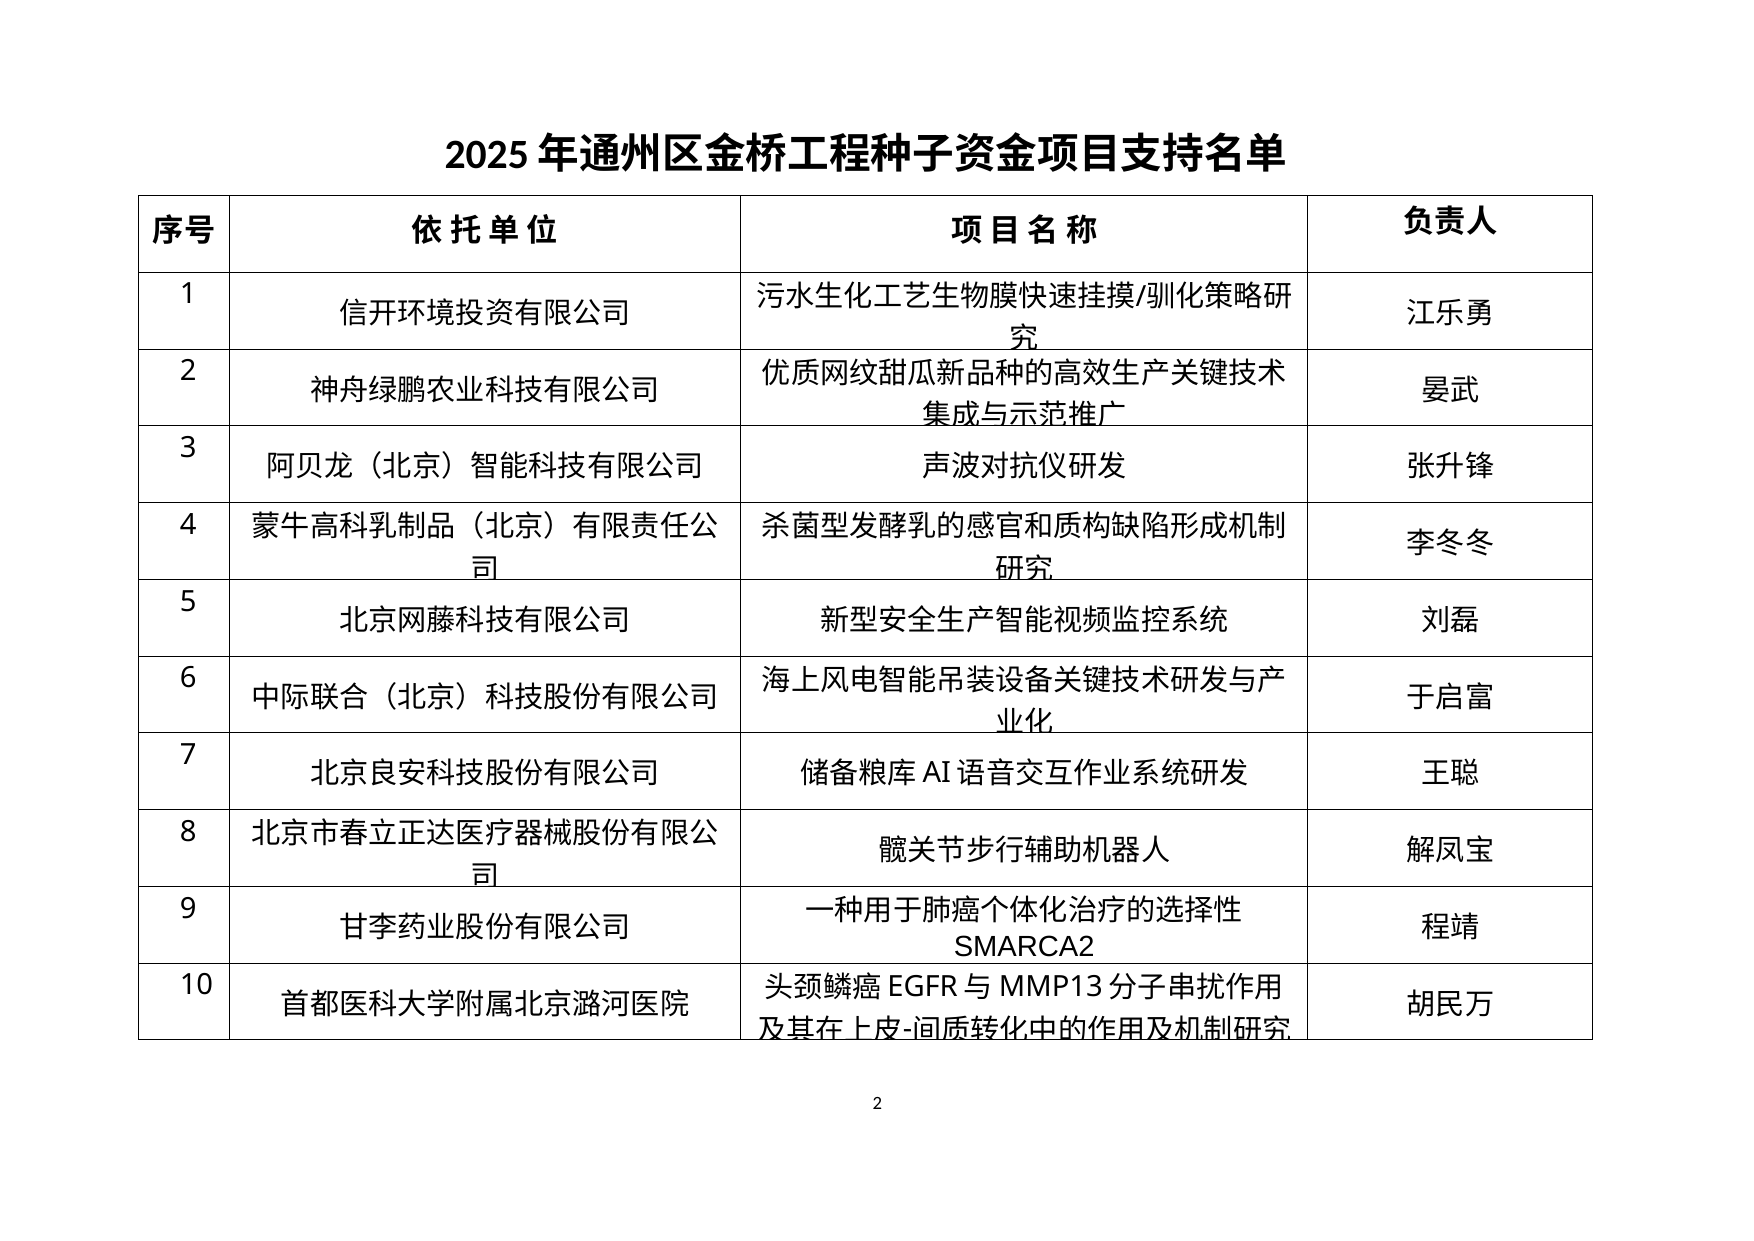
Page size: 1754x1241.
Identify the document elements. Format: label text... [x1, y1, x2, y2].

table_cell 序号 [139, 196, 229, 272]
table_cell 李冬冬 [1308, 503, 1592, 579]
table_cell [139, 810, 229, 886]
table_cell 优质网纹甜瓜新品种的高效生产关键技术集成与示范推广 [741, 350, 1307, 425]
table_cell 神舟绿鹏农业科技有限公司 [230, 350, 740, 425]
table_cell 依 托 单 位 [230, 196, 740, 272]
table_cell 中际联合（北京）科技股份有限公司 [230, 657, 740, 732]
table_cell 程靖 [1308, 887, 1592, 963]
table_cell 北京网藤科技有限公司 [230, 580, 740, 656]
table_cell 于启富 [1308, 657, 1592, 732]
table_cell 一种用于肺癌个体化治疗的选择性SMARCA2 [741, 887, 1307, 963]
table_cell 晏武 [1308, 350, 1592, 425]
table_cell [139, 887, 229, 963]
table_cell 污水生化工艺生物膜快速挂摸/驯化策略研究 [741, 273, 1307, 348]
table_cell [139, 273, 229, 348]
table_cell 海上风电智能吊装设备关键技术研发与产业化 [741, 657, 1307, 732]
table_cell [139, 733, 229, 809]
table_cell 甘李药业股份有限公司 [230, 887, 740, 963]
table_cell 头颈鳞癌EGFR与MMP13分子串扰作用及其在上皮-间质转化中的作用及机制研究 [741, 964, 1307, 1039]
table_cell 信开环境投资有限公司 [230, 273, 740, 348]
table_cell [139, 964, 229, 1039]
table_cell 胡民万 [1308, 964, 1592, 1039]
table_cell 北京市春立正达医疗器械股份有限公司 [230, 810, 740, 886]
table_cell 北京良安科技股份有限公司 [230, 733, 740, 809]
table_cell 声波对抗仪研发 [741, 426, 1307, 502]
table_cell 杀菌型发酵乳的感官和质构缺陷形成机制研究 [741, 503, 1307, 579]
table_cell 解凤宝 [1308, 810, 1592, 886]
table_cell 王聪 [1308, 733, 1592, 809]
table_cell 新型安全生产智能视频监控系统 [741, 580, 1307, 656]
table_header 2025年通州区金桥工程种子资金项目支持名单 [139, 118, 1593, 195]
table_cell [139, 580, 229, 656]
table_cell 首都医科大学附属北京潞河医院 [230, 964, 740, 1039]
table_cell 负责人 [1308, 196, 1592, 272]
table_cell 蒙牛高科乳制品（北京）有限责任公司 [230, 503, 740, 579]
table_cell 项 目 名 称 [741, 196, 1307, 272]
table_cell 刘磊 [1308, 580, 1592, 656]
table_cell [139, 350, 229, 425]
table_cell 储备粮库AI语音交互作业系统研发 [741, 733, 1307, 809]
table_cell [139, 426, 229, 502]
table_cell [139, 657, 229, 732]
table_cell 阿贝龙（北京）智能科技有限公司 [230, 426, 740, 502]
table_cell 张升锋 [1308, 426, 1592, 502]
table_cell [139, 503, 229, 579]
table_cell 江乐勇 [1308, 273, 1592, 348]
table_cell 髋关节步行辅助机器人 [741, 810, 1307, 886]
